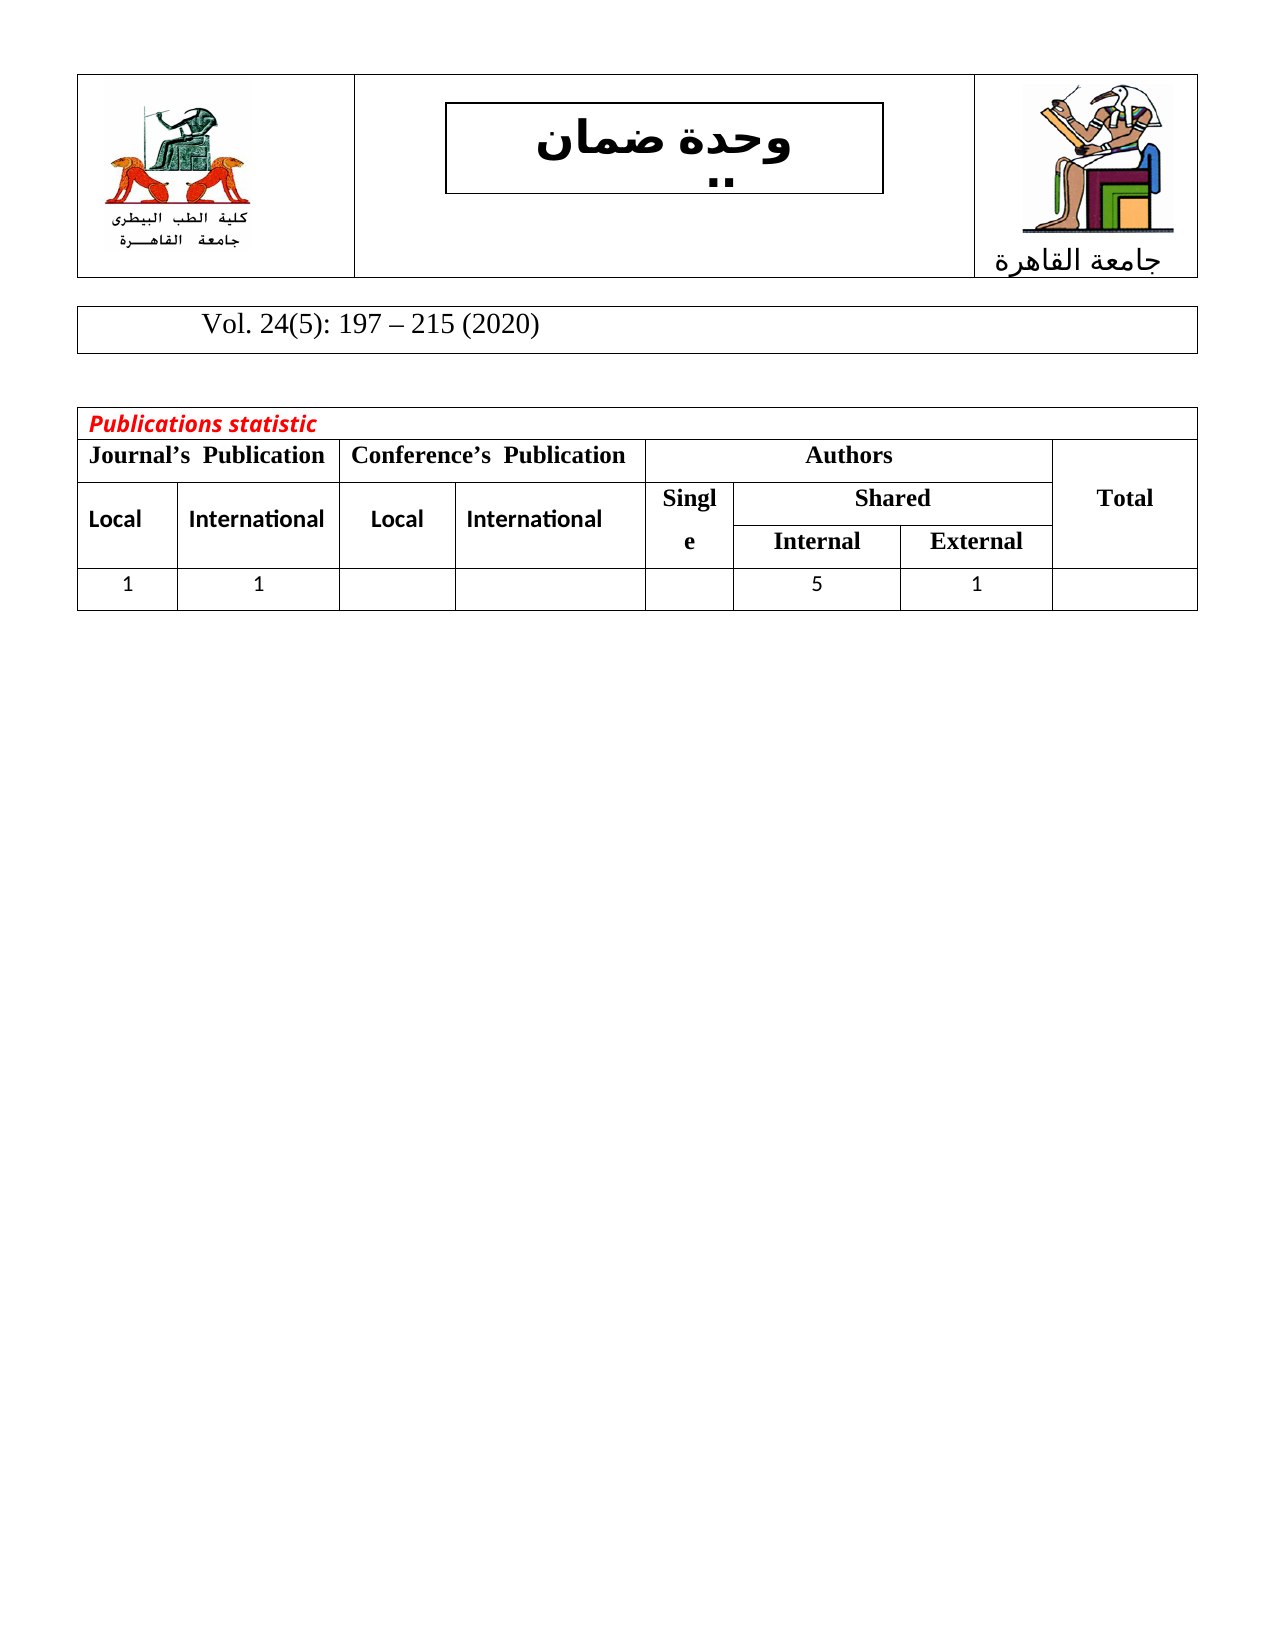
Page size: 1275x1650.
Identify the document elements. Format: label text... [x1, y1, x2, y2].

table_cell 1 [901, 569, 1052, 610]
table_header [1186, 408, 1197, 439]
table_cell [340, 569, 455, 610]
table_cell 1 [78, 569, 177, 610]
table_cell External [901, 526, 1052, 568]
table_cell [646, 569, 733, 610]
table_cell International [456, 483, 645, 568]
table_cell Authors [646, 440, 1052, 482]
table_cell Conference’s Publication [340, 440, 645, 482]
picture [1022, 84, 1174, 233]
table_cell Total [1053, 440, 1197, 568]
table_cell International [178, 483, 339, 568]
table_cell 1 [178, 569, 339, 610]
table_cell Local [78, 483, 177, 568]
table_cell Journal’s Publication [78, 440, 339, 482]
table_cell [456, 569, 645, 610]
picture [104, 75, 252, 251]
table_cell 5 [734, 569, 900, 610]
table_cell Internal [734, 526, 900, 568]
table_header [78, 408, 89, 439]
table_cell Single [646, 483, 733, 568]
table_cell [1053, 569, 1197, 610]
table_cell Shared [734, 483, 1052, 525]
table_cell Local [340, 483, 455, 568]
